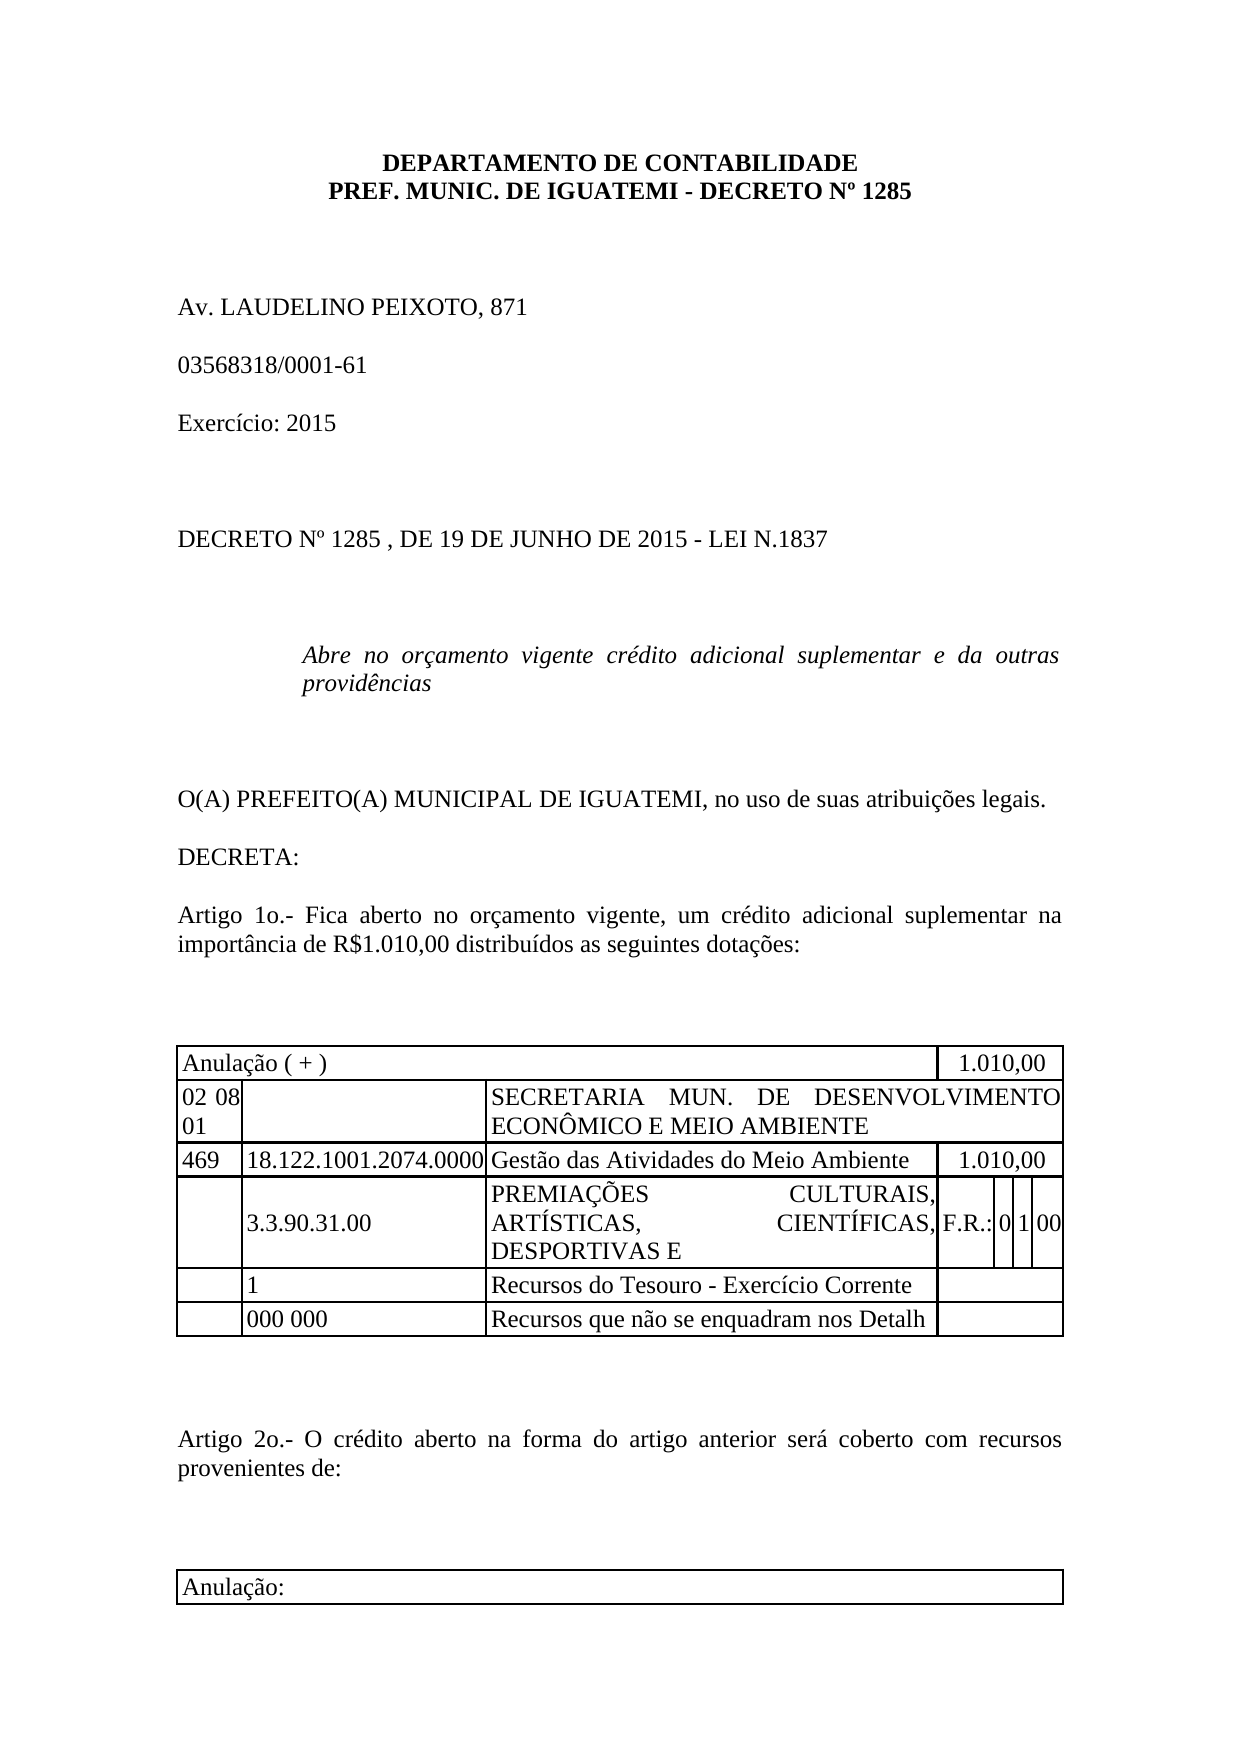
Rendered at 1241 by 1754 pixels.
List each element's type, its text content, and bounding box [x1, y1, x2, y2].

text Av. LAUDELINO PEIXOTO, 871 [177, 292, 1063, 321]
text DEPARTAMENTO DE CONTABILIDADE PREF. MUNIC. DE IGUATEMI - DECRETO Nº 1285 [177, 148, 1063, 205]
table_cell [939, 1303, 1062, 1335]
table_cell 18.122.1001.2074.0000 [243, 1144, 485, 1175]
table_cell [178, 1178, 241, 1267]
table_cell 1.010,00 [939, 1144, 1062, 1175]
table_cell PREMIAÇÕES CULTURAIS, ARTÍSTICAS, CIENTÍFICAS, DESPORTIVAS E [487, 1178, 936, 1267]
table_cell 00 [1033, 1178, 1062, 1267]
table_cell [939, 1269, 1062, 1301]
table_cell 0 [995, 1178, 1012, 1267]
table_cell 1 [1014, 1178, 1031, 1267]
table_cell 02 08 01 [178, 1081, 241, 1141]
table_cell Recursos do Tesouro - Exercício Corrente [487, 1269, 936, 1301]
table_cell 469 [178, 1144, 241, 1175]
text Exercício: 2015 [177, 408, 1063, 437]
table_cell Gestão das Atividades do Meio Ambiente [487, 1144, 936, 1175]
table_header Anulação: [178, 1571, 1062, 1602]
table_cell F.R.: [939, 1178, 993, 1267]
table_header 1.010,00 [939, 1047, 1062, 1079]
text Abre no orçamento vigente crédito adicional suplementar e da outras providências [302, 640, 1063, 697]
table_cell 3.3.90.31.00 [243, 1178, 485, 1267]
table_cell SECRETARIA MUN. DE DESENVOLVIMENTO ECONÔMICO E MEIO AMBIENTE [487, 1081, 1062, 1141]
table_cell 1 [243, 1269, 485, 1301]
table_cell [243, 1081, 485, 1141]
table_cell Recursos que não se enquadram nos Detalh [487, 1303, 936, 1335]
text 03568318/0001-61 [177, 350, 1063, 379]
text DECRETA: [177, 842, 1063, 871]
text Artigo 2o.- O crédito aberto na forma do artigo anterior será coberto com recursos provenientes de: [177, 1424, 1063, 1481]
text DECRETO Nº 1285 , DE 19 DE JUNHO DE 2015 - LEI N.1837 [177, 524, 1063, 553]
table_cell [178, 1303, 241, 1335]
text O(A) PREFEITO(A) MUNICIPAL DE IGUATEMI, no uso de suas atribuições legais. [177, 784, 1063, 813]
table_header Anulação ( + ) [178, 1047, 936, 1079]
table_cell [178, 1269, 241, 1301]
table_cell 000 000 [243, 1303, 485, 1335]
text Artigo 1o.- Fica aberto no orçamento vigente, um crédito adicional suplementar na importância de R$1.010,00 distribuídos as seguintes dotações: [177, 900, 1063, 958]
